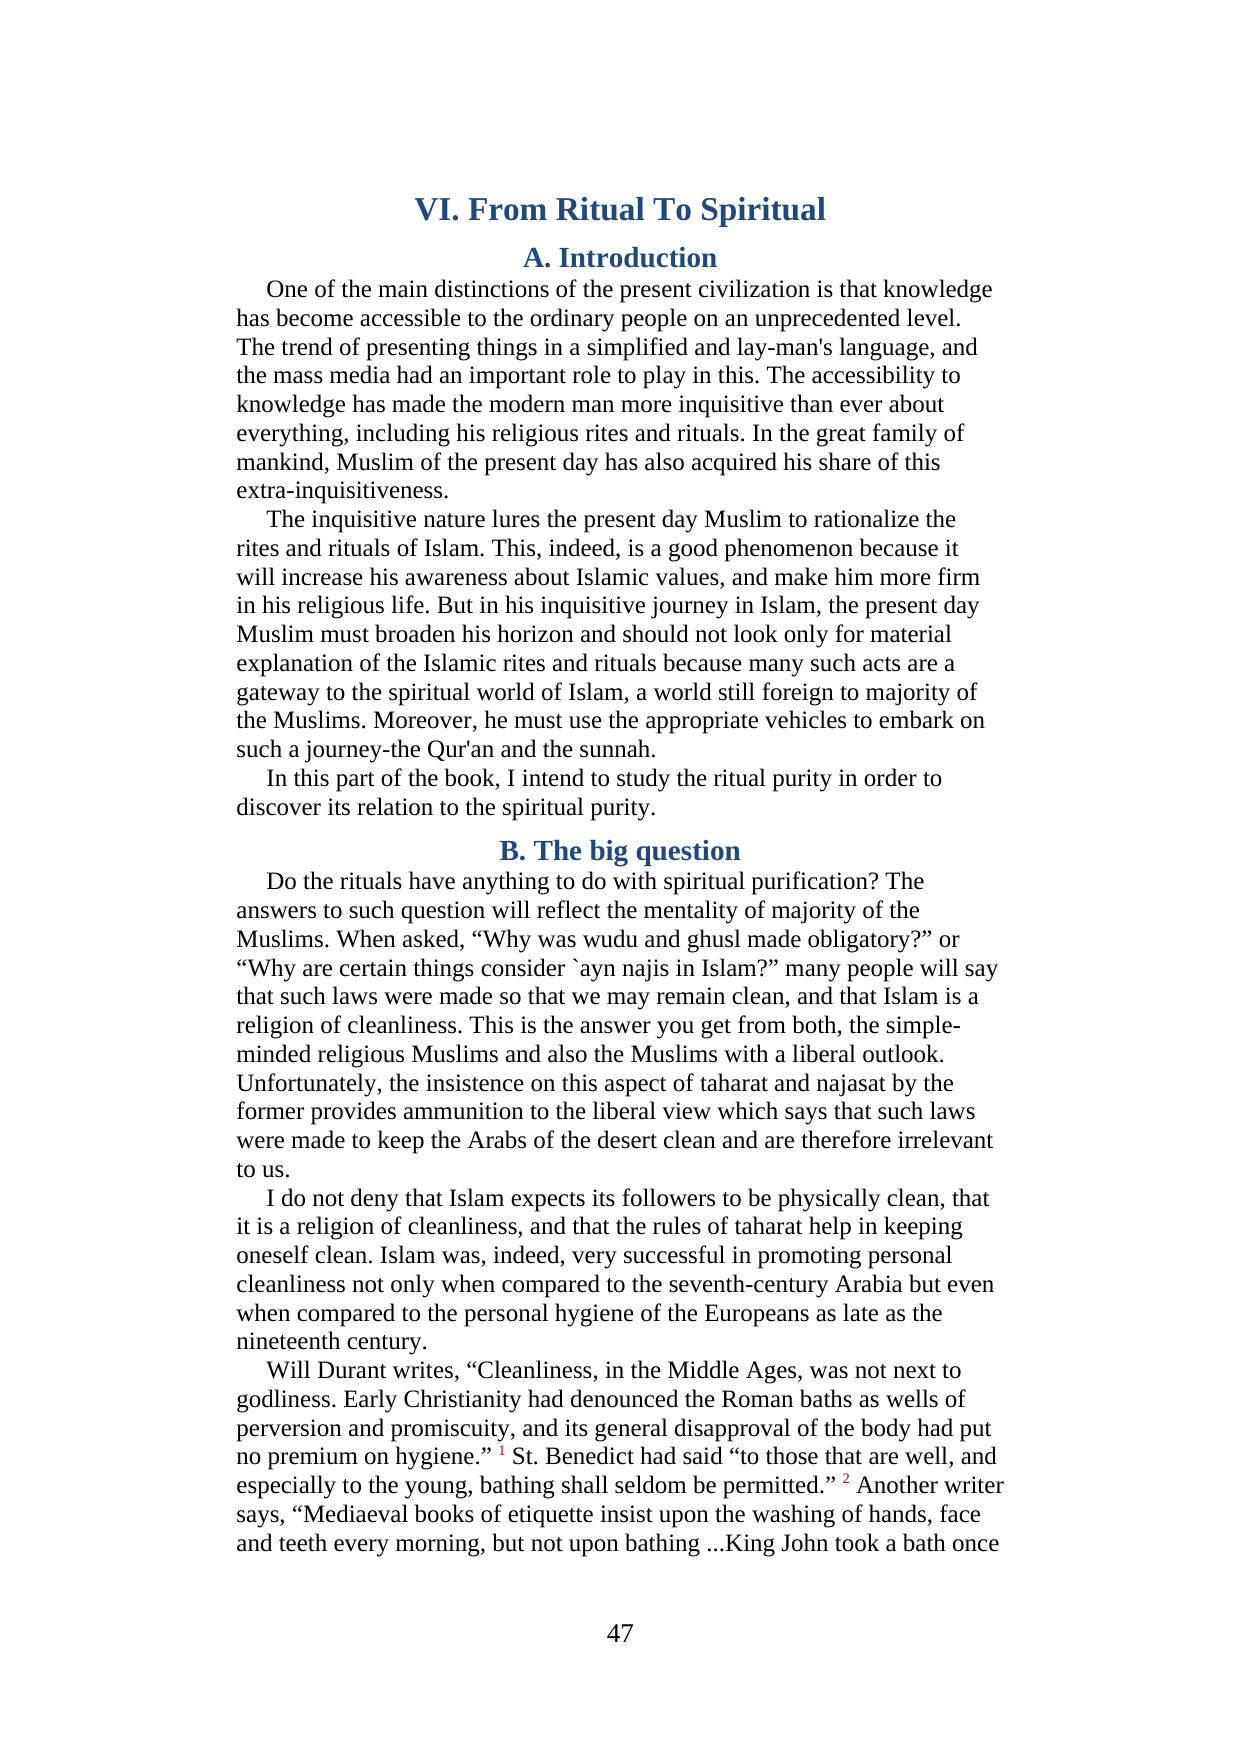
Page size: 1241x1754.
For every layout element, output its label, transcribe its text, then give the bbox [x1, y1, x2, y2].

text One of the main distinctions of the present civilization is that knowledge has become accessible to the ordinary people on an unprecedented level. The trend of presenting things in a simplified and lay-man's language, and the mass media had an important role to play in this. The accessibility to knowledge has made the modern man more inquisitive than ever about everything, including his religious rites and rituals. In the great family of mankind, Muslim of the present day has also acquired his share of this extra-inquisitiveness. [236, 274, 1004, 504]
subtitle VI. From Ritual To Spiritual [236, 190, 1004, 228]
subtitle B. The big question [236, 833, 1004, 866]
subtitle A. Introduction [236, 241, 1004, 274]
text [236, 1355, 1004, 1556]
text Do the rituals have anything to do with spiritual purification? The answers to such question will reflect the mentality of majority of the Muslims. When asked, “Why was wudu and ghusl made obligatory?” or “Why are certain things consider `ayn najis in Islam?” many people will say that such laws were made so that we may remain clean, and that Islam is a religion of cleanliness. This is the answer you get from both, the simple-minded religious Muslims and also the Muslims with a liberal outlook. Unfortunately, the insistence on this aspect of taharat and najasat by the former provides ammunition to the liberal view which says that such laws were made to keep the Arabs of the desert clean and are therefore irrelevant to us. [236, 866, 1004, 1183]
text In this part of the book, I intend to study the ritual purity in order to discover its relation to the spiritual purity. [236, 763, 1004, 820]
text I do not deny that Islam expects its followers to be physically clean, that it is a religion of cleanliness, and that the rules of taharat help in keeping oneself clean. Islam was, indeed, very successful in promoting personal cleanliness not only when compared to the seventh-cen­tury Arabia but even when compared to the personal hygiene of the Europeans as late as the nineteenth century. [236, 1183, 1004, 1355]
text The inquisitive nature lures the present day Muslim to rationalize the rites and rituals of Islam. This, indeed, is a good phenomenon because it will increase his aware­ness about Islamic values, and make him more firm in his religious life. But in his inquisitive journey in Islam, the present day Muslim must broaden his horizon and should not look only for material explanation of the Islamic rites and rituals because many such acts are a gateway to the spiritual world of Islam, a world still foreign to majority of the Muslims. Moreover, he must use the appropriate vehicles to embark on such a journey-the Qur'an and the sunnah. [236, 504, 1004, 763]
